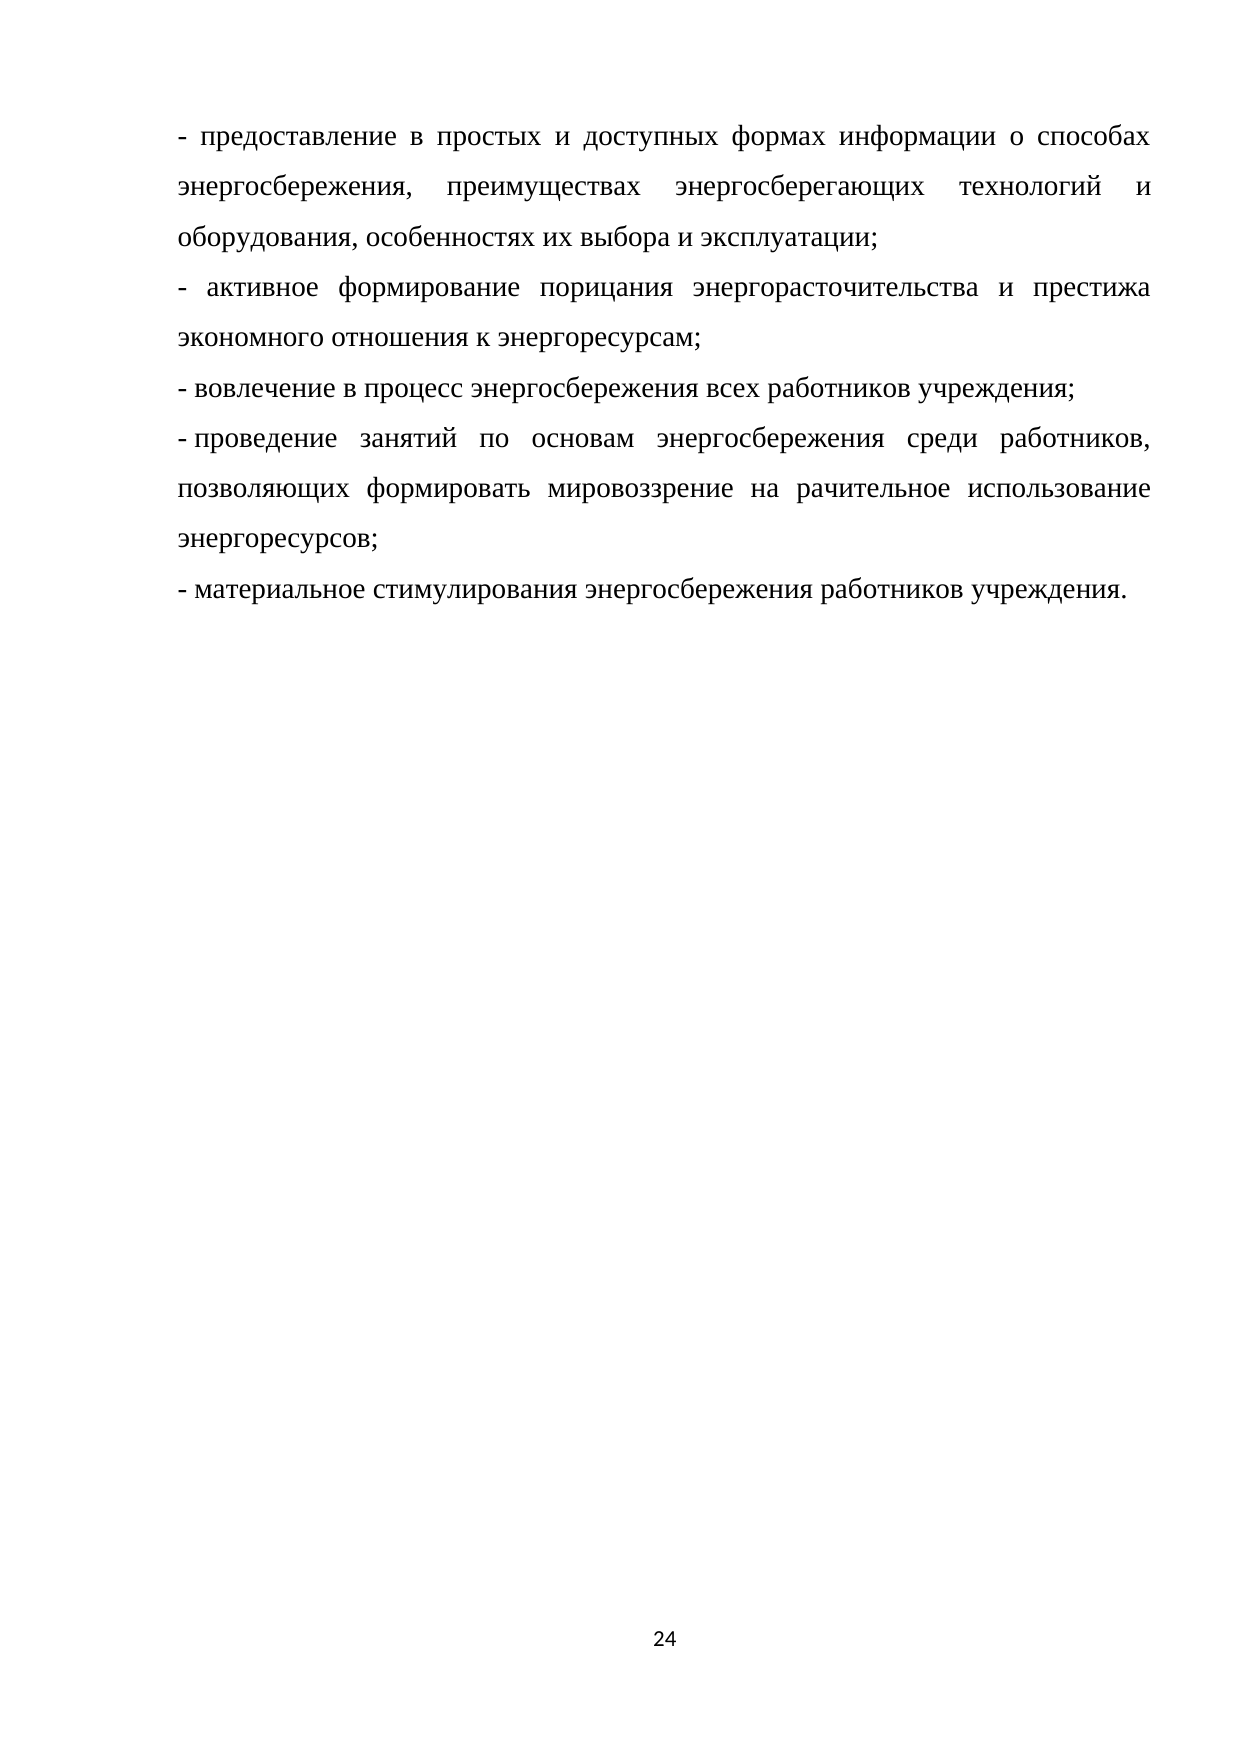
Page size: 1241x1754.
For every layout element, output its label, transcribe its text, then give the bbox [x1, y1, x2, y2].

text - активное формирование порицания энергорасточительства и престижа экономного отношения к энергоресурсам; [177, 269, 1152, 353]
text - предоставление в простых и доступных формах информации о способах энергосбережения, преимуществах энергосберегающих технологий и оборудования, особенностях их выбора и эксплуатации; [177, 118, 1152, 252]
text - материальное стимулирования энергосбережения работников учреждения. [177, 571, 1152, 604]
text - вовлечение в процесс энергосбережения всех работников учреждения; [177, 370, 1152, 403]
text - проведение занятий по основам энергосбережения среди работников, позволяющих формировать мировоззрение на рачительное использование энергоресурсов; [177, 420, 1152, 554]
